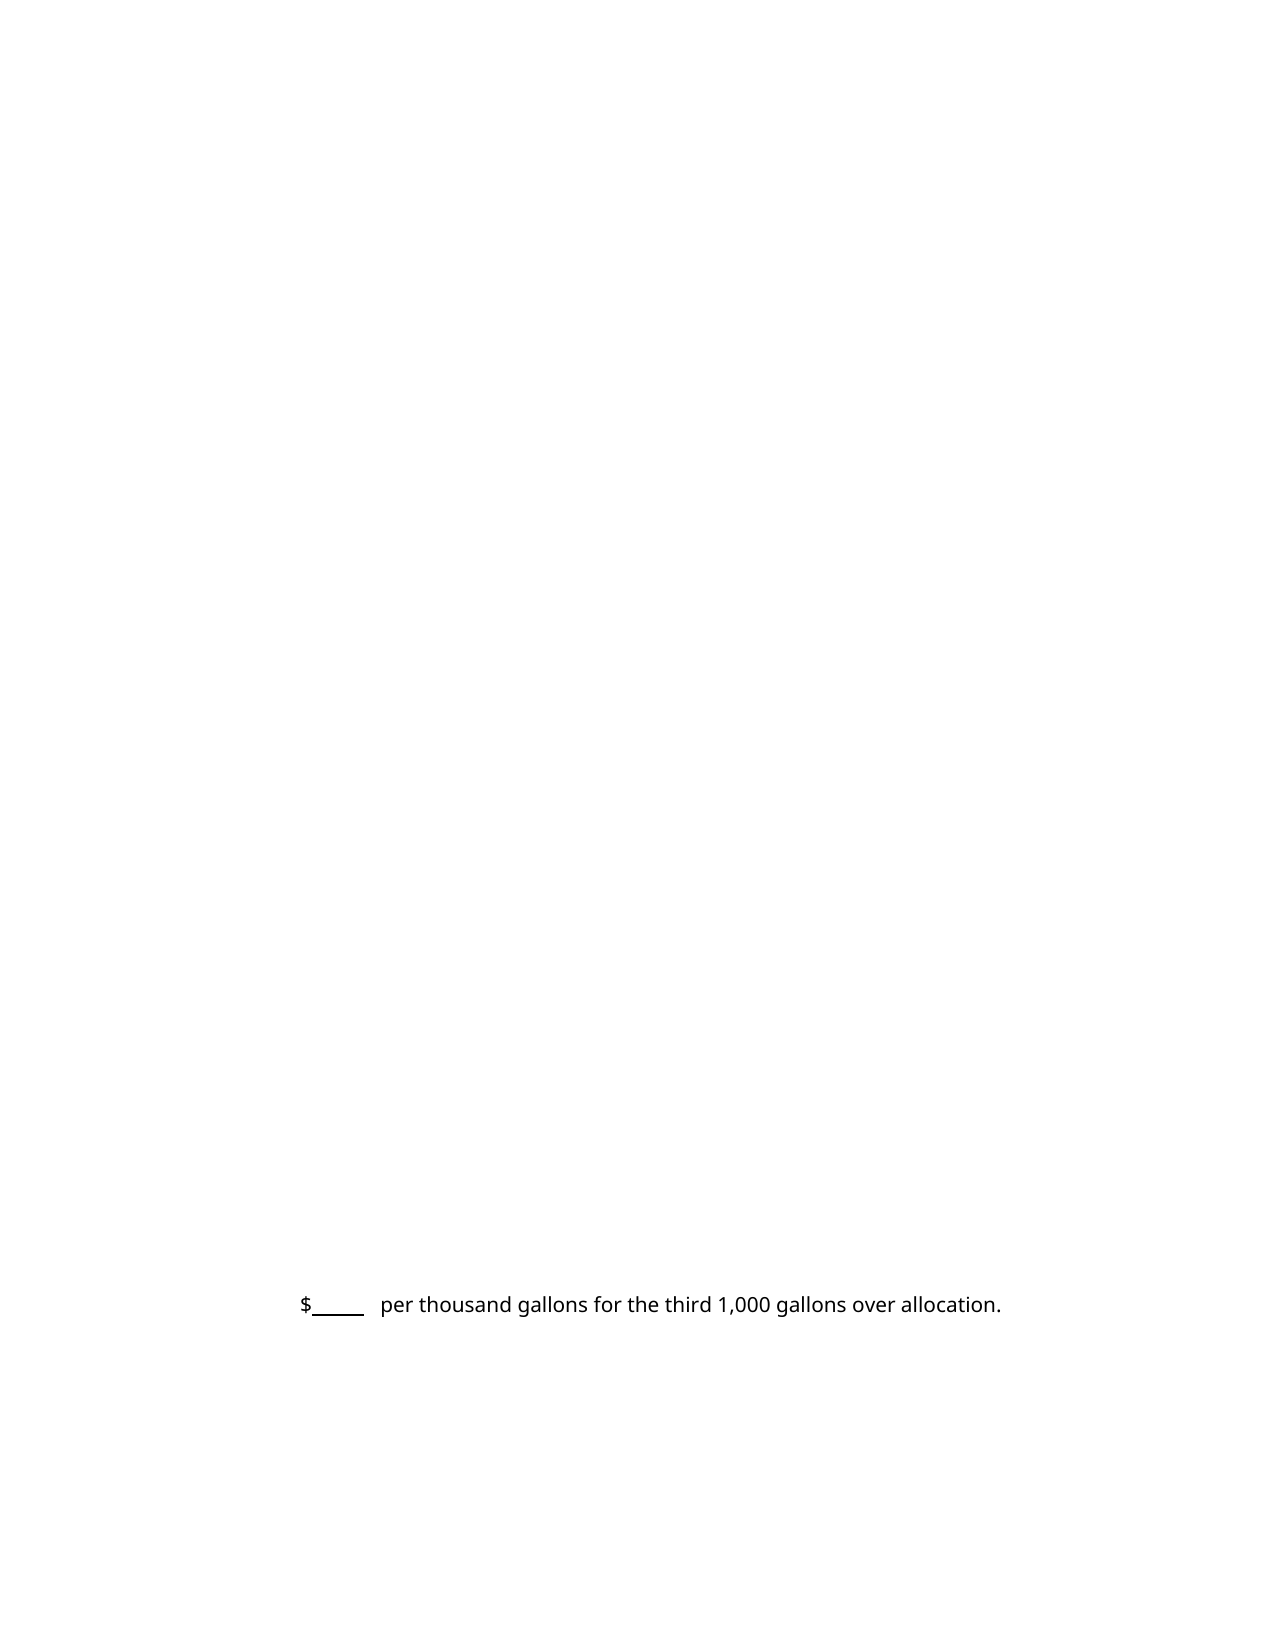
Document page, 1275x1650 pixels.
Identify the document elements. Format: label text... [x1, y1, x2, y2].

text $ per thousand gallons for the third 1,000 gallons over allocation. [225, 1290, 1125, 1318]
